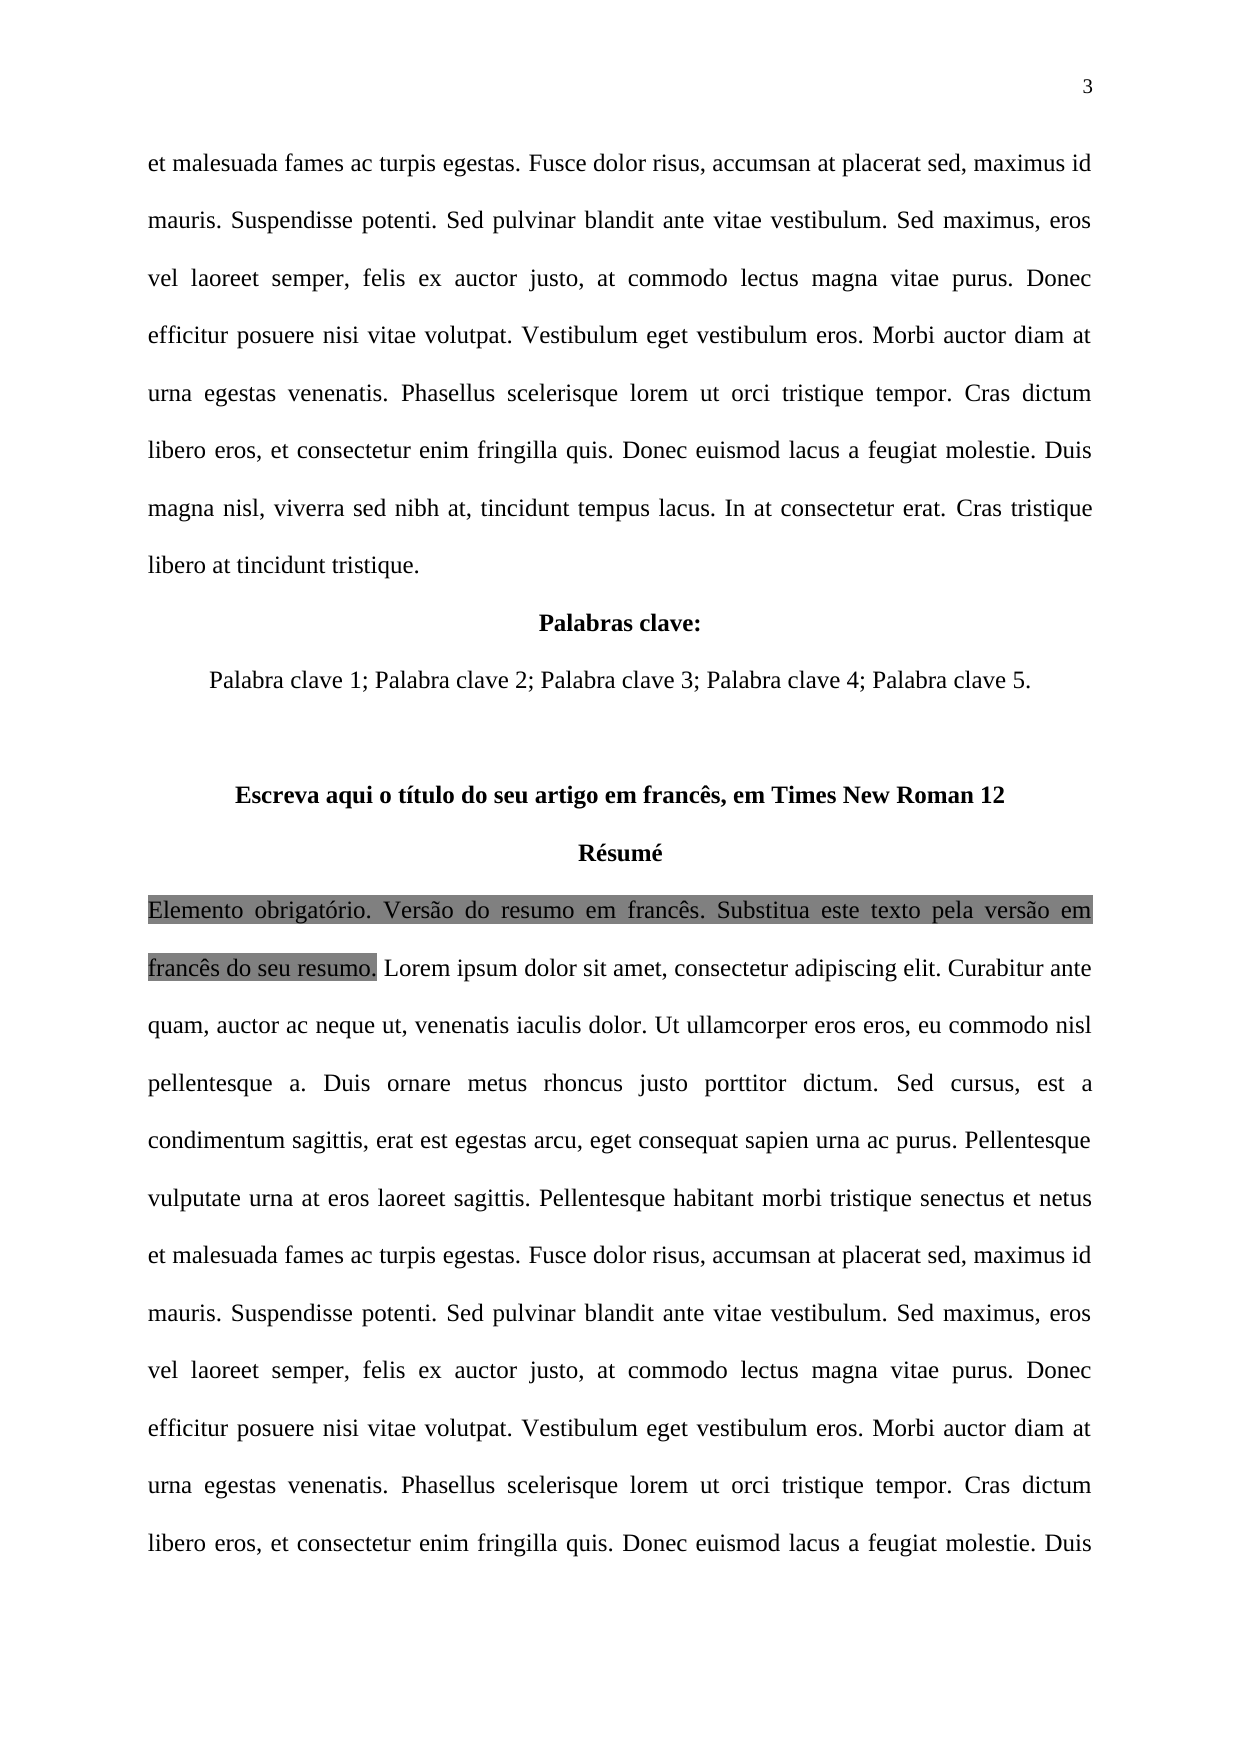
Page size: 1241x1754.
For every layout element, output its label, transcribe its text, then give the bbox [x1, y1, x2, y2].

text Palabra clave 1; Palabra clave 2; Palabra clave 3; Palabra clave 4; Palabra clave 5. [148, 665, 1092, 694]
text Escreva aqui o título do seu artigo em francês, em Times New Roman 12 [148, 780, 1092, 809]
text Résumé [148, 838, 1092, 866]
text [148, 148, 1092, 579]
text Palabras clave: [148, 608, 1092, 636]
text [148, 924, 1092, 1556]
